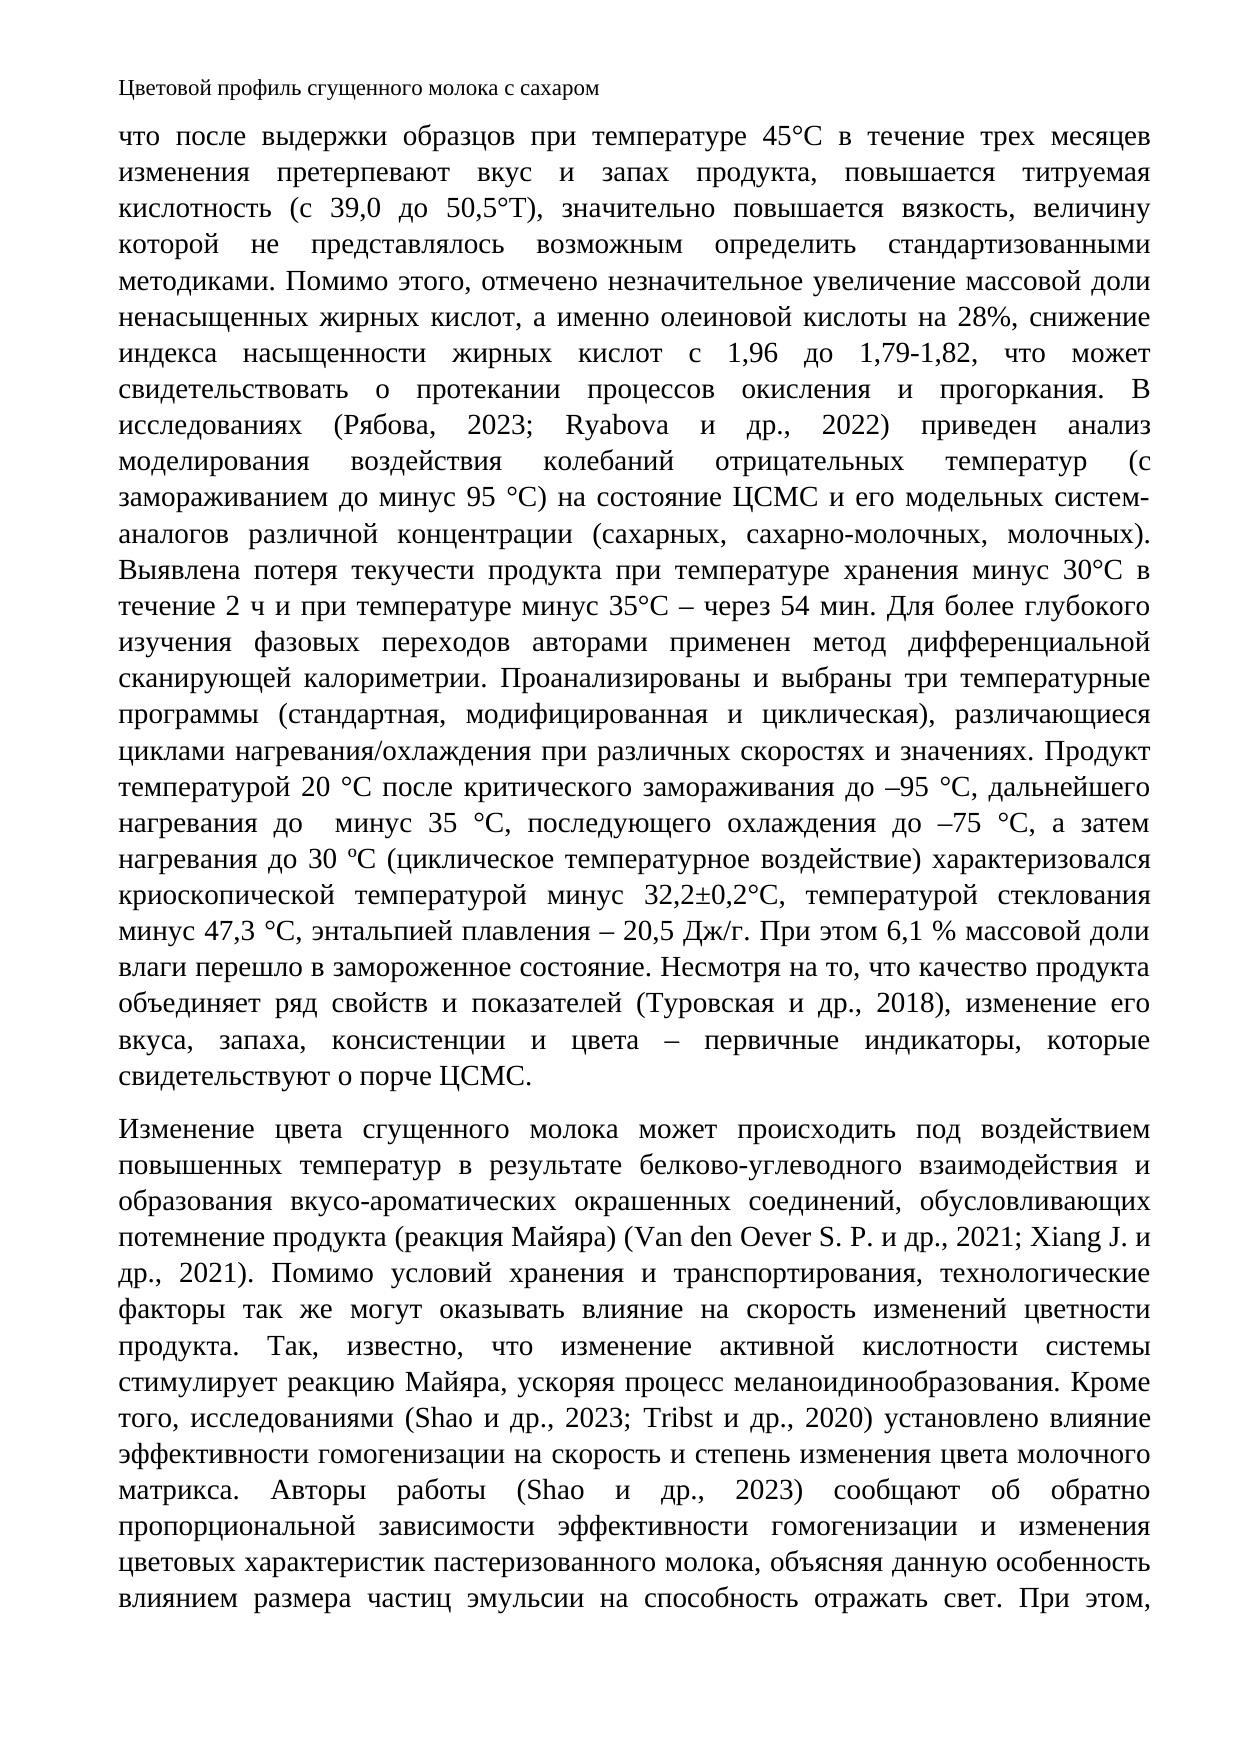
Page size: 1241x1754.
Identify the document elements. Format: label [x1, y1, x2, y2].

text [118, 118, 1152, 1091]
text [118, 1111, 1152, 1614]
